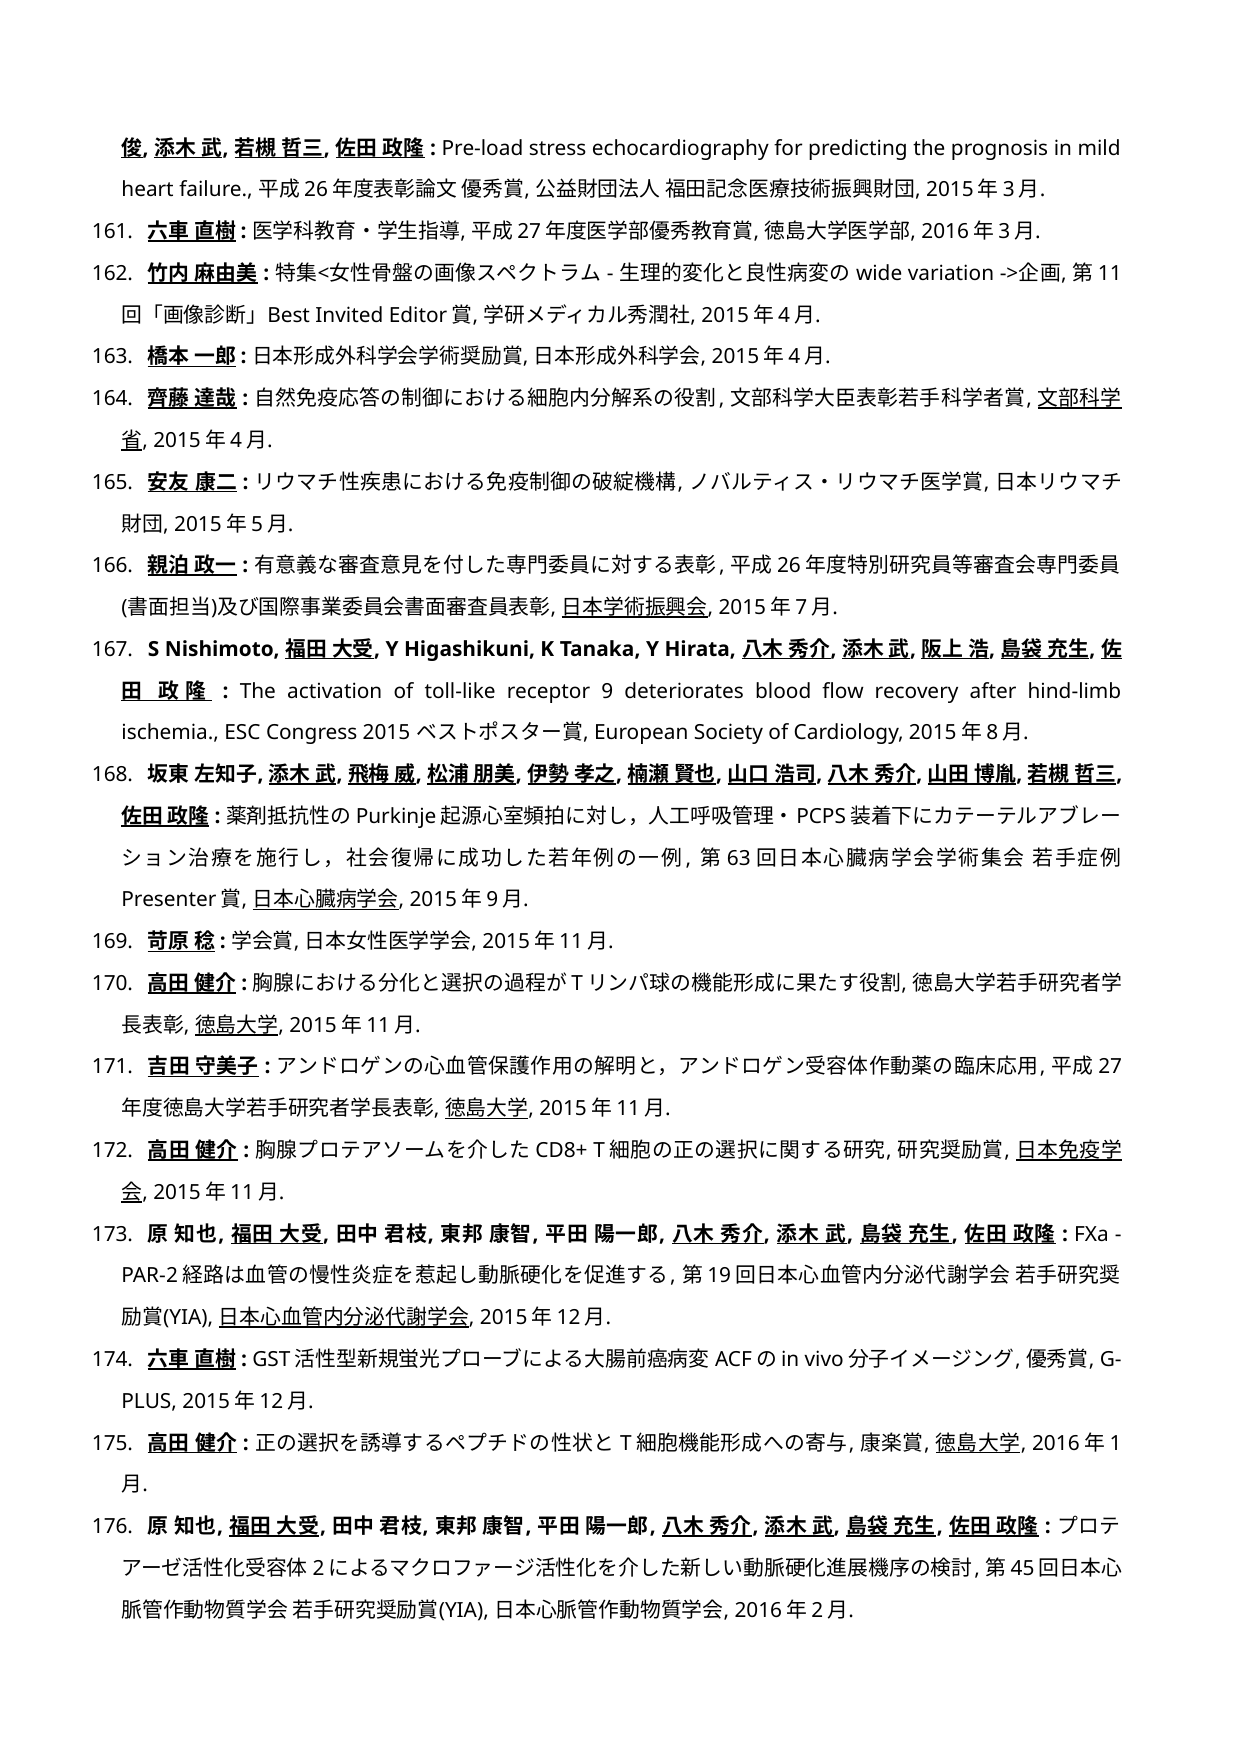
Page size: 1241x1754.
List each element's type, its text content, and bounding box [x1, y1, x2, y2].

list 橋本 一郎 : 日本形成外科学会学術奨励賞, 日本形成外科学会, 2015年4月. [92, 334, 1122, 376]
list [92, 125, 1122, 209]
list 吉田 守美子 : アンドロゲンの心血管保護作用の解明と，アンドロゲン受容体作動薬の臨床応用, 平成27年度徳島大学若手研究者学長表彰, 徳島大学, 2015年11月. [92, 1044, 1122, 1128]
list 親泊 政一 : 有意義な審査意見を付した専門委員に対する表彰, 平成26年度特別研究員等審査会専門委員(書面担当)及び国際事業委員会書面審査員表彰, 日本学術振興会, 2015年7月. [92, 543, 1122, 626]
list 原 知也, 福田 大受, 田中 君枝, 東邦 康智, 平田 陽一郎, 八木 秀介, 添木 武, 島袋 充生, 佐田 政隆 : FXa - PAR-2経路は血管の慢性炎症を惹起し動脈硬化を促進する, 第19回日本心血管内分泌代謝学会 若手研究奨励賞(YIA), 日本心血管内分泌代謝学会, 2015年12月. [92, 1211, 1122, 1336]
list 高田 健介 : 胸腺プロテアソームを介したCD8+ T細胞の正の選択に関する研究, 研究奨励賞, 日本免疫学会, 2015年11月. [92, 1128, 1122, 1211]
list 安友 康二 : リウマチ性疾患における免疫制御の破綻機構, ノバルティス・リウマチ医学賞, 日本リウマチ財団, 2015年5月. [92, 459, 1122, 543]
list 苛原 稔 : 学会賞, 日本女性医学学会, 2015年11月. [92, 919, 1122, 961]
list 六車 直樹 : 医学科教育・学生指導, 平成27年度医学部優秀教育賞, 徳島大学医学部, 2016年3月. [92, 209, 1122, 250]
list 六車 直樹 : GST活性型新規蛍光プローブによる大腸前癌病変ACFのin vivo分子イメージング, 優秀賞, G-PLUS, 2015年12月. [92, 1336, 1122, 1420]
list 坂東 左知子, 添木 武, 飛梅 威, 松浦 朋美, 伊勢 孝之, 楠瀬 賢也, 山口 浩司, 八木 秀介, 山田 博胤, 若槻 哲三, 佐田 政隆 : 薬剤抵抗性のPurkinje起源心室頻拍に対し，人工呼吸管理・PCPS装着下にカテーテルアブレーション治療を施行し，社会復帰に成功した若年例の一例, 第63回日本心臓病学会学術集会 若手症例Presenter賞, 日本心臓病学会, 2015年9月. [92, 752, 1122, 919]
list 齊藤 達哉 : 自然免疫応答の制御における細胞内分解系の役割, 文部科学大臣表彰若手科学者賞, 文部科学省, 2015年4月. [92, 376, 1122, 459]
list 高田 健介 : 胸腺における分化と選択の過程がTリンパ球の機能形成に果たす役割, 徳島大学若手研究者学長表彰, 徳島大学, 2015年11月. [92, 961, 1122, 1044]
list 原 知也, 福田 大受, 田中 君枝, 東邦 康智, 平田 陽一郎, 八木 秀介, 添木 武, 島袋 充生, 佐田 政隆 : プロテアーゼ活性化受容体2によるマクロファージ活性化を介した新しい動脈硬化進展機序の検討, 第45回日本心脈管作動物質学会 若手研究奨励賞(YIA), 日本心脈管作動物質学会, 2016年2月. [92, 1503, 1122, 1629]
list 高田 健介 : 正の選択を誘導するペプチドの性状とT細胞機能形成への寄与, 康楽賞, 徳島大学, 2016年1月. [92, 1420, 1122, 1503]
list S Nishimoto, 福田 大受, Y Higashikuni, K Tanaka, Y Hirata, 八木 秀介, 添木 武, 阪上 浩, 島袋 充生, 佐田 政隆 : The activation of toll-like receptor 9 deteriorates blood flow recovery after hind-limb ischemia., ESC Congress 2015 ベストポスター賞, European Society of Cardiology, 2015年8月. [92, 626, 1122, 752]
list 竹内 麻由美 : 特集<女性骨盤の画像スペクトラム - 生理的変化と良性病変のwide variation ->企画, 第11回「画像診断」Best Invited Editor賞, 学研メディカル秀潤社, 2015年4月. [92, 250, 1122, 334]
